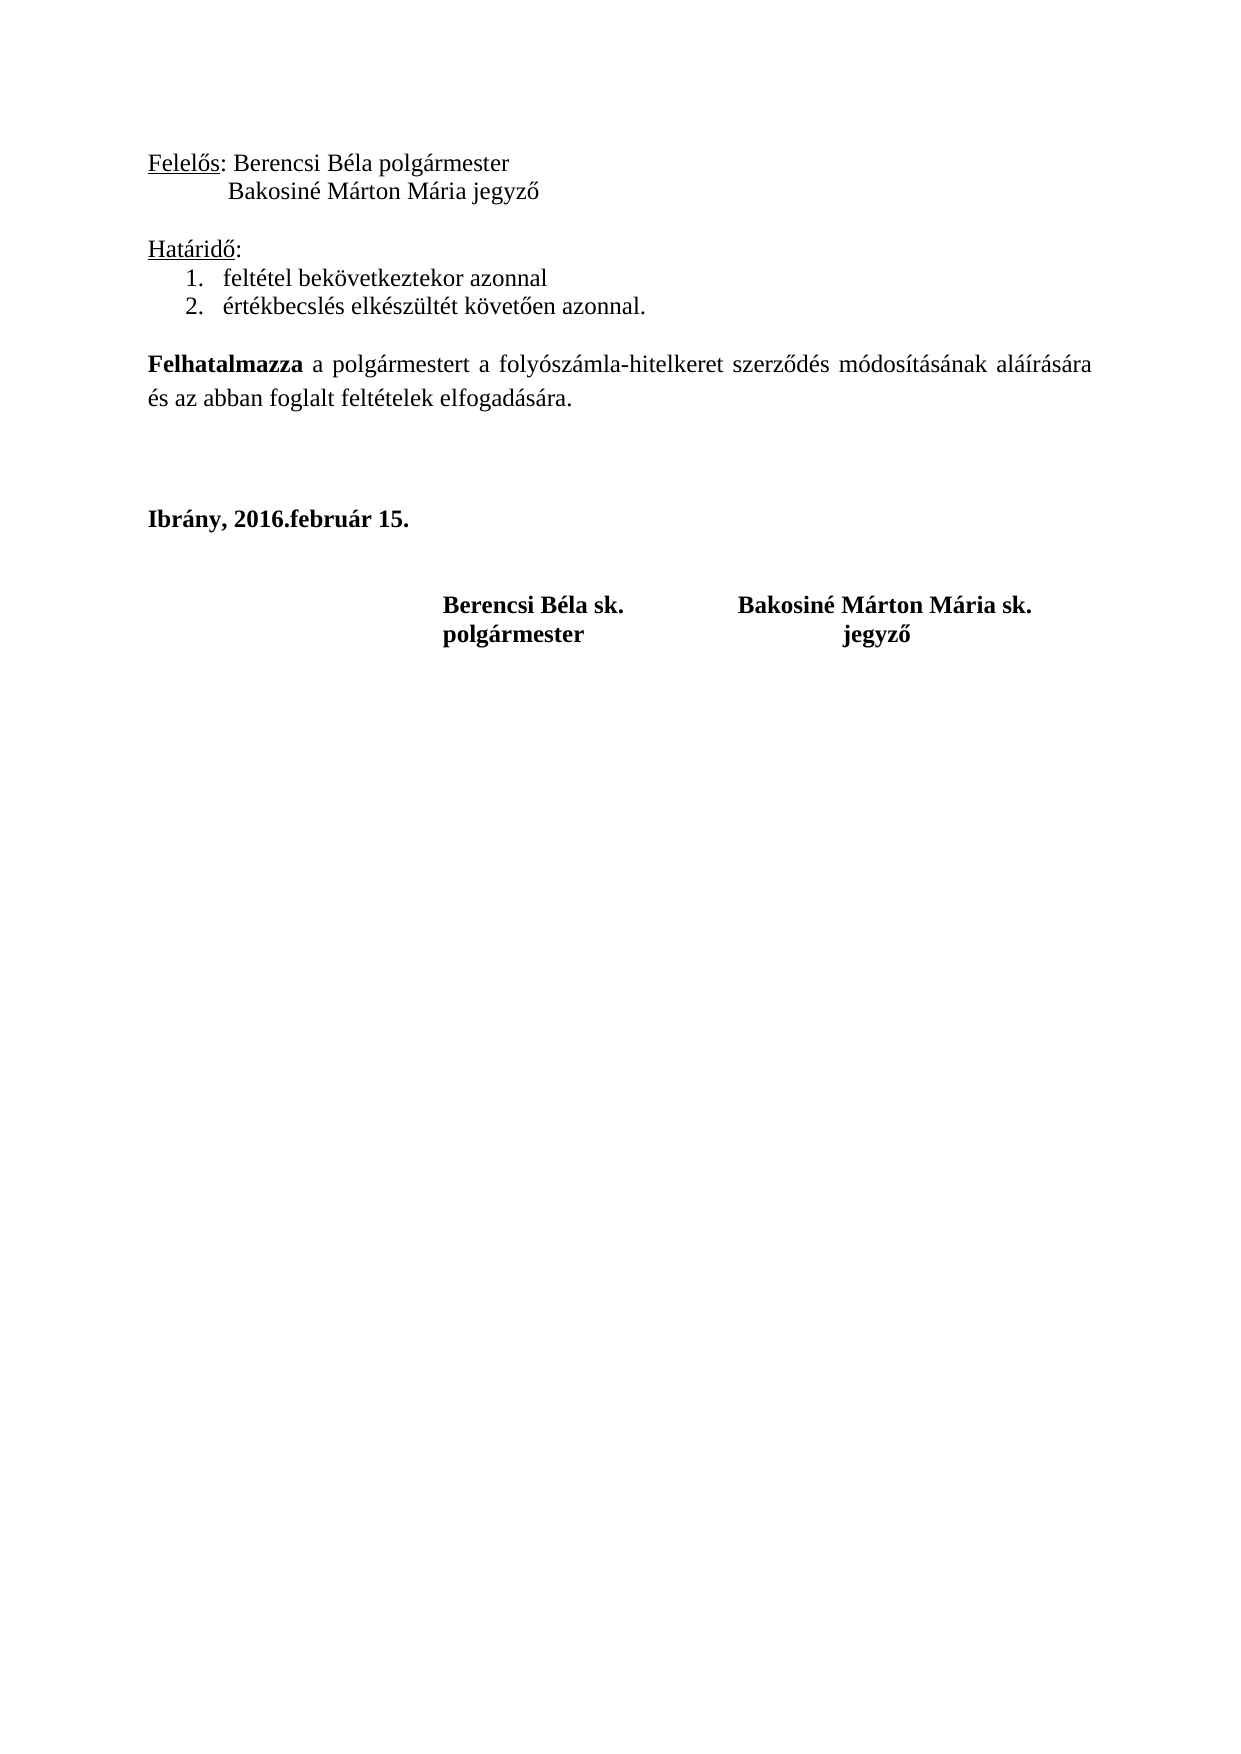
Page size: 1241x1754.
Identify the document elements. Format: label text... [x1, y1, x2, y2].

text Határidő: [148, 234, 1093, 263]
text Felhatalmazza a polgármestert a folyószámla-hitelkeret szerződés módosításának aláírására és az abban foglalt feltételek elfogadására. [148, 349, 1093, 412]
text Berencsi Béla sk. Bakosiné Márton Mária sk. [148, 590, 1093, 619]
text Ibrány, 2016.február 15. [148, 504, 1093, 533]
text polgármester jegyző [148, 619, 1093, 648]
list értékbecslés elkészültét követően azonnal. [185, 291, 1093, 320]
text Bakosiné Márton Mária jegyző [148, 176, 1093, 205]
list feltétel bekövetkeztekor azonnal [185, 263, 1093, 291]
text Felelős: Berencsi Béla polgármester [148, 148, 1093, 176]
